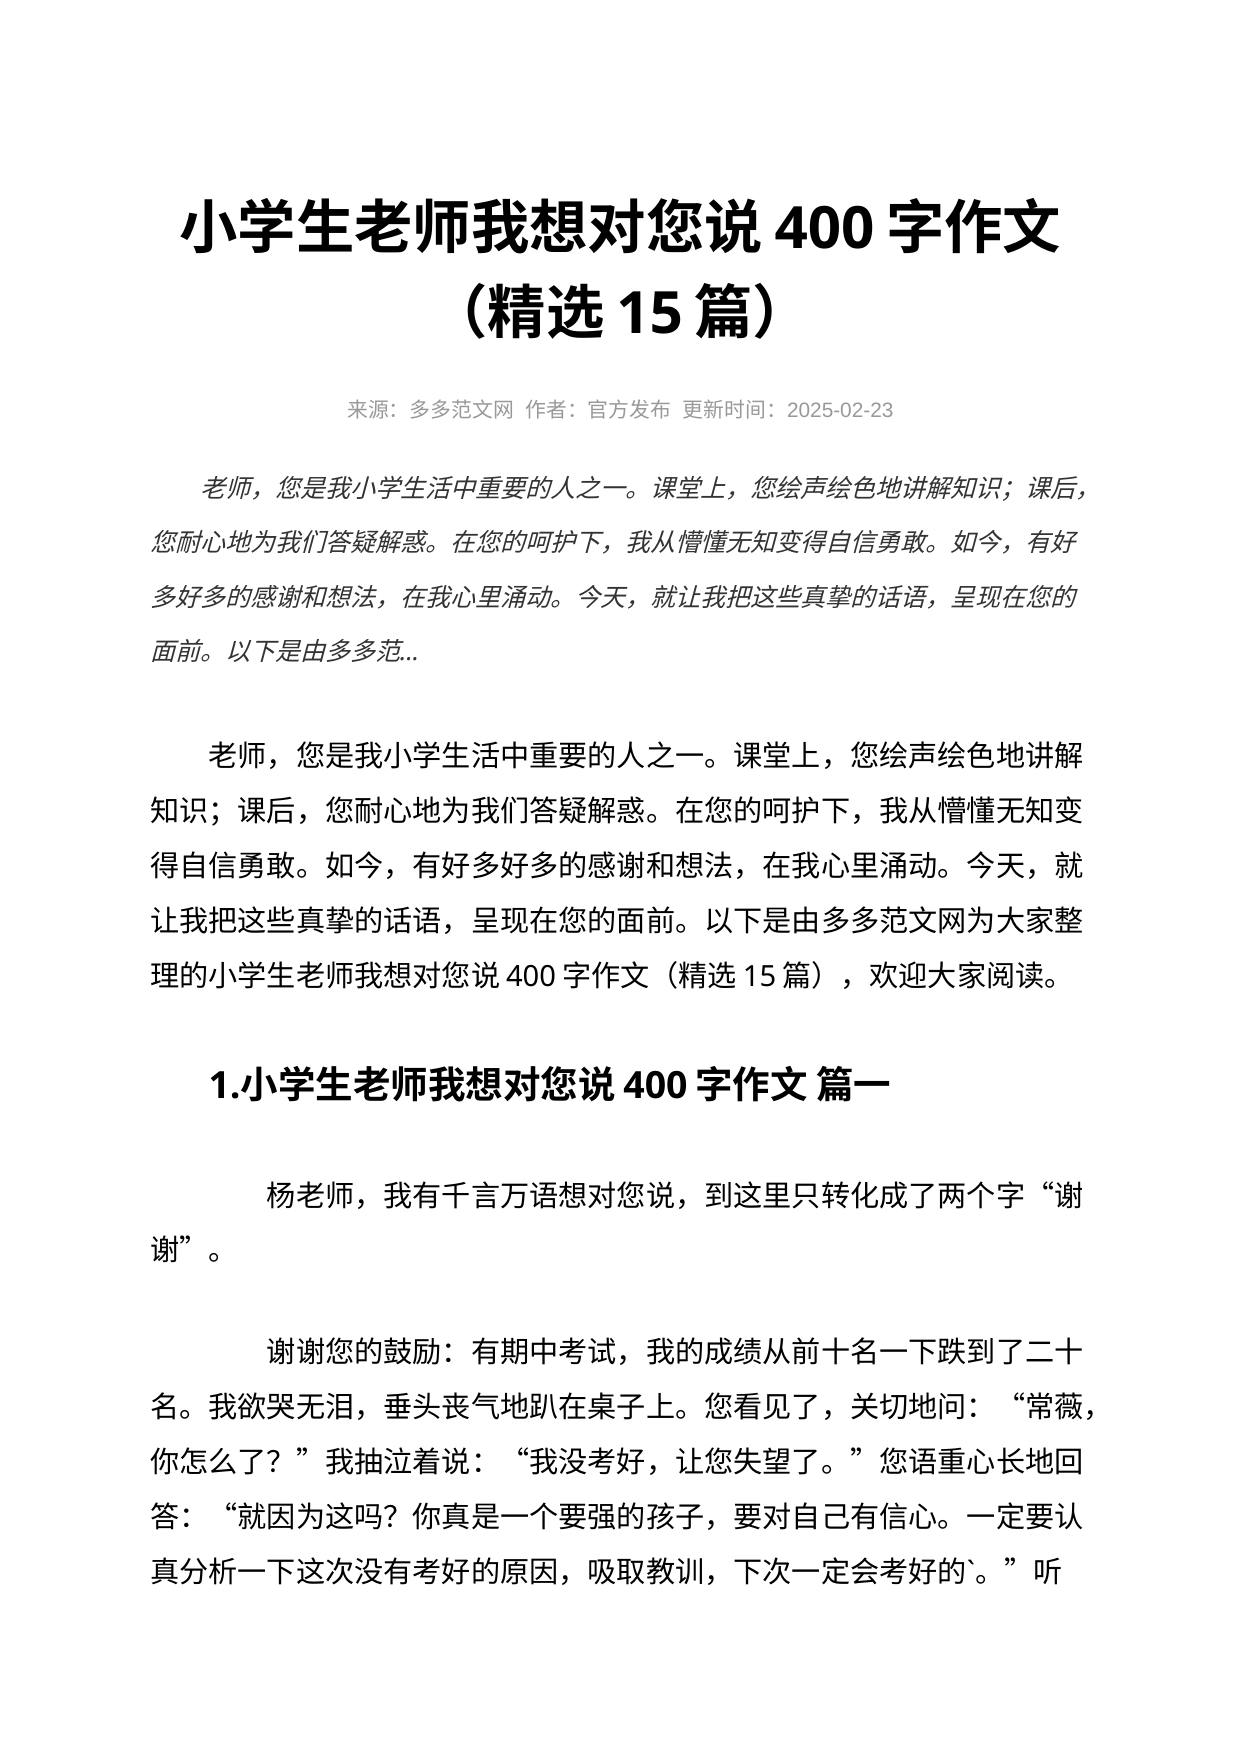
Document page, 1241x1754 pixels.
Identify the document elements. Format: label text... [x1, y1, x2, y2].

text 来源：多多范文网 作者：官方发布 更新时间：2025-02-23 [150, 398, 1090, 422]
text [150, 1329, 1090, 1591]
text 老师，您是我小学生活中重要的人之一。课堂上，您绘声绘色地讲解知识；课后，您耐心地为我们答疑解惑。在您的呵护下，我从懵懂无知变得自信勇敢。如今，有好多好多的感谢和想法，在我心里涌动。今天，就让我把这些真挚的话语，呈现在您的面前。以下是由多多范... [150, 468, 1090, 668]
text 老师，您是我小学生活中重要的人之一。课堂上，您绘声绘色地讲解知识；课后，您耐心地为我们答疑解惑。在您的呵护下，我从懵懂无知变得自信勇敢。如今，有好多好多的感谢和想法，在我心里涌动。今天，就让我把这些真挚的话语，呈现在您的面前。以下是由多多范文网为大家整理的小学生老师我想对您说400字作文（精选15篇），欢迎大家阅读。 [150, 733, 1090, 995]
text 杨老师，我有千言万语想对您说，到这里只转化成了两个字“谢谢”。 [150, 1172, 1090, 1269]
subtitle 小学生老师我想对您说400字作文（精选15篇） [150, 181, 1090, 351]
text 1.小学生老师我想对您说400字作文 篇一 [150, 1054, 1090, 1109]
